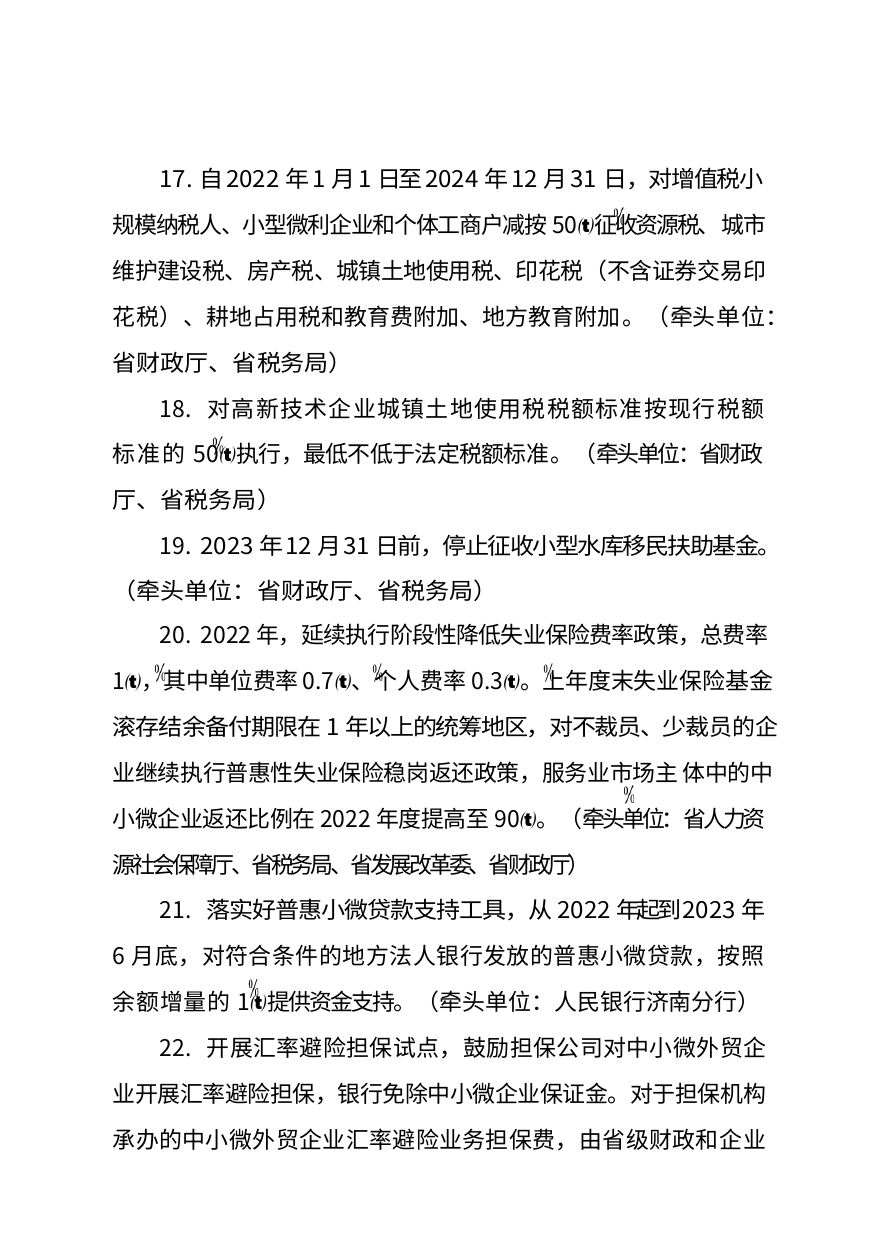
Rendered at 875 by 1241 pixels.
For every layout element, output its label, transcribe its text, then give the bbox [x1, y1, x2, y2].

text 17. 自 2022 年 1 月 1 日至 2024 年 12 月 31 日，对增值税小规模纳税人、小型微利企业和个体工商户减按 50征收资源税、城市维护建设税、房产税、城镇土地使用税、印花税（不含证券交易印花税）、耕地占用税和教育费附加、地方教育附加。（牵头单位：省财政厅、省税务局） [112, 161, 766, 378]
list 2022 年，延续执行阶段性降低失业保险费率政策，总费率 1，其中单位费率 0.7、个人费率 0.3。上年度末失业保险基金滚存结余备付期限在 1 年以上的统筹地区，对不裁员、少裁员的企业继续执行普惠性失业保险稳岗返还政策，服务业市场主 体中的中小微企业返还比例在 2022 年度提高至 90。（牵头单位： 省人力资源社会保障厅、省税务局、省发展改革委、省财政厅） [112, 617, 778, 880]
text （牵头单位：省财政厅、省税务局） [112, 572, 801, 606]
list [112, 1030, 766, 1155]
list 2023 年 12 月 31 日前，停止征收小型水库移民扶助基金。 [159, 528, 801, 561]
list 落实好普惠小微贷款支持工具，从 2022 年起到 2023 年6 月底，对符合条件的地方法人银行发放的普惠小微贷款，按照余额增量的 1提供资金支持。（牵头单位：人民银行济南分行） [112, 892, 766, 1017]
list 对高新技术企业城镇土地使用税税额标准按现行税额标准的 50执行，最低不低于法定税额标准。（牵头单位：省财政厅、省税务局） [112, 390, 766, 515]
